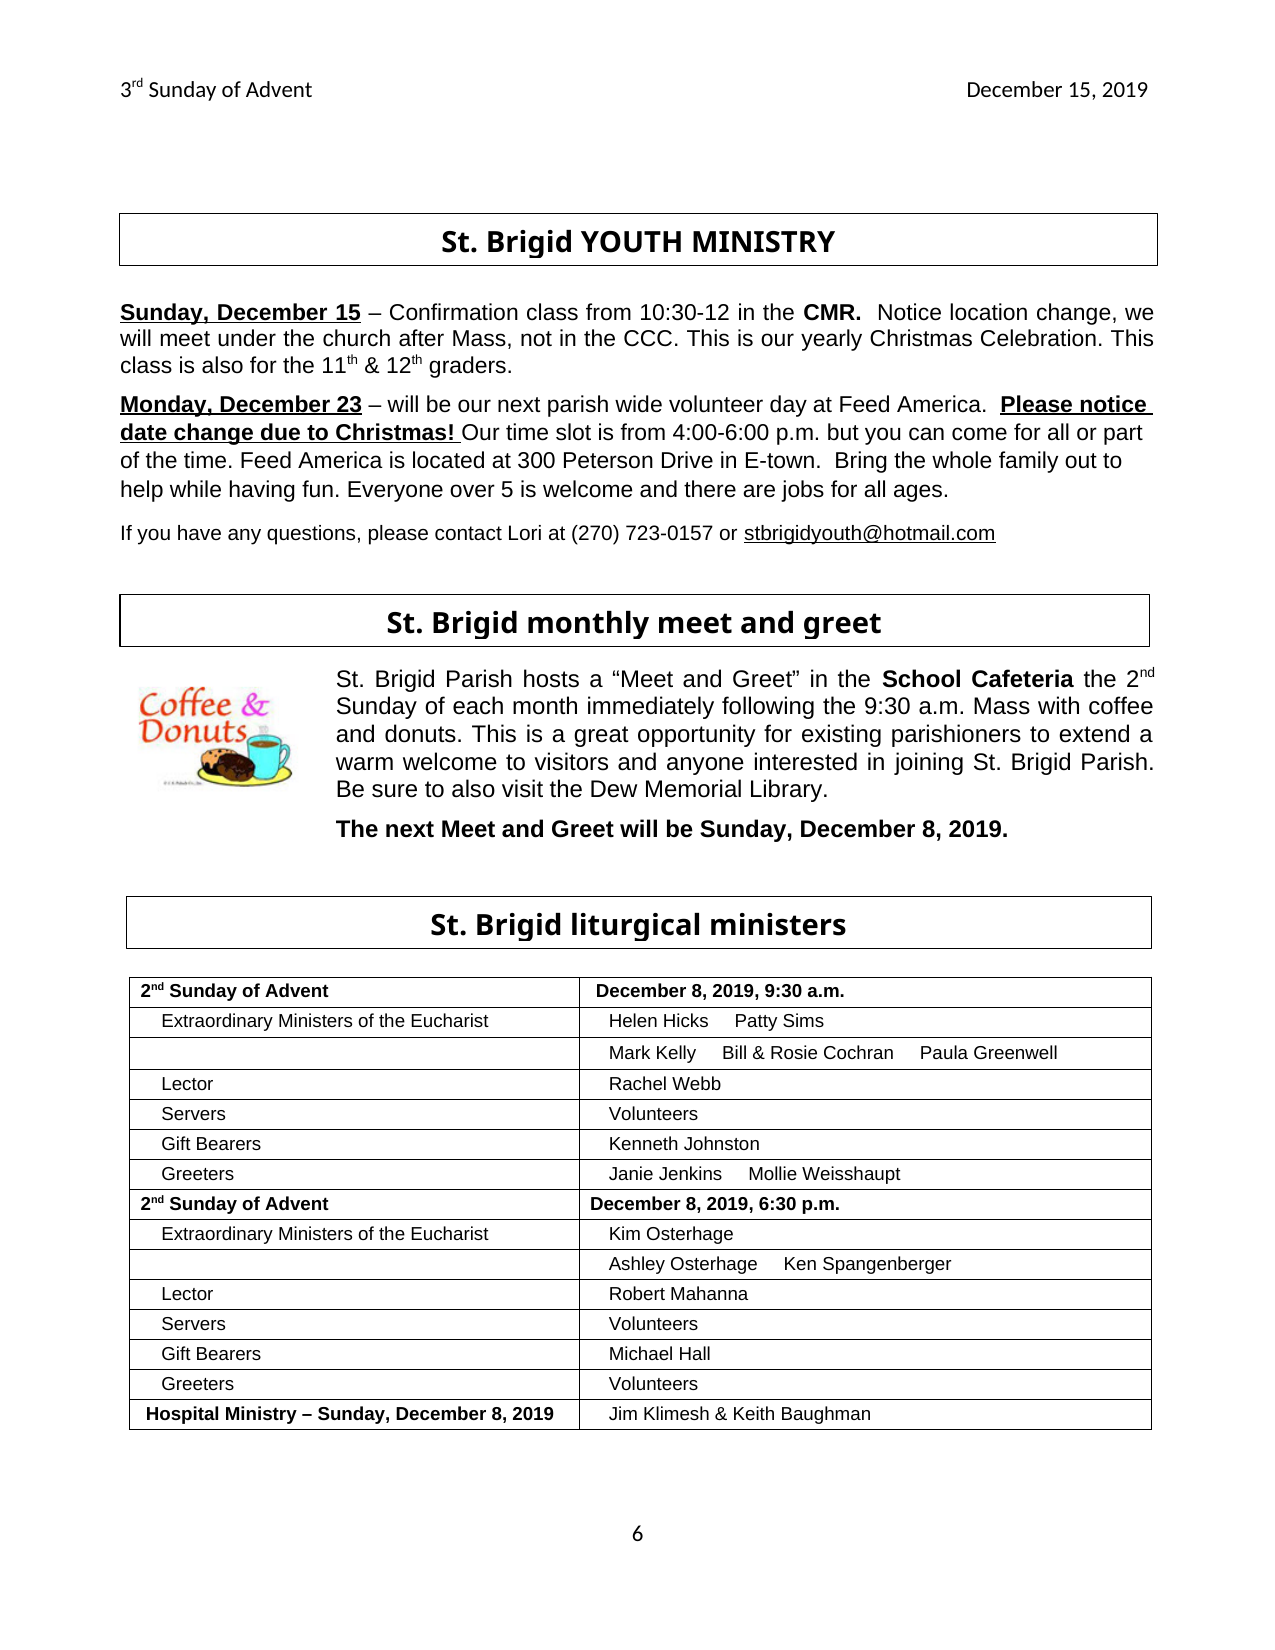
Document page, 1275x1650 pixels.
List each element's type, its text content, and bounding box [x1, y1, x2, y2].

table_cell Hospital Ministry – Sunday, December 8, 2019 [130, 1400, 579, 1429]
text If you have any questions, please contact Lori at (270) 723-0157 or stbrigidyouth@hotmail.com [120, 521, 1155, 545]
table_cell Servers [130, 1310, 579, 1339]
table_cell Gift Bearers [130, 1130, 579, 1159]
text Monday, December 23 – will be our next parish wide volunteer day at Feed America. Please notice date change due to Christmas! Our time slot is from 4:00-6:00 p.m. but you can come for all or part of the time. Feed America is located at 300 Peterson Drive in E-town. Bring the whole family out to help while having fun. Everyone over 5 is welcome and there are jobs for all ages. [120, 391, 1155, 502]
table_cell Ashley Osterhage Ken Spangenberger [580, 1250, 1151, 1279]
table_cell [130, 1250, 579, 1279]
table_cell Lector [130, 1070, 579, 1099]
table_cell Robert Mahanna [580, 1280, 1151, 1309]
table_cell Gift Bearers [130, 1340, 579, 1369]
table_cell Volunteers [580, 1100, 1151, 1129]
text St. Brigid Parish hosts a “Meet and Greet” in the School Cafeteria the 2nd Sunday of each month immediately following the 9:30 a.m. Mass with coffee and donuts. This is a great opportunity for existing parishioners to extend a warm welcome to visitors and anyone interested in joining St. Brigid Parish. Be sure to also visit the Dew Memorial Library. [336, 665, 1155, 803]
table_cell Extraordinary Ministers of the Eucharist [130, 1008, 579, 1037]
table_cell Extraordinary Ministers of the Eucharist [130, 1220, 579, 1249]
table_cell Helen Hicks Patty Sims [580, 1008, 1151, 1037]
table_cell Mark Kelly Bill & Rosie Cochran Paula Greenwell [580, 1038, 1151, 1069]
table_cell Volunteers [580, 1310, 1151, 1339]
table_cell Volunteers [580, 1370, 1151, 1399]
table_cell [130, 1038, 579, 1069]
text Sunday, December 15 – Confirmation class from 10:30-12 in the CMR. Notice location change, we will meet under the church after Mass, not in the CCC. This is our yearly Christmas Celebration. This class is also for the 11th & 12th graders. [120, 299, 1155, 378]
table_cell Lector [130, 1280, 579, 1309]
table_cell Kim Osterhage [580, 1220, 1151, 1249]
picture [119, 669, 311, 801]
table_cell December 8, 2019, 6:30 p.m. [580, 1190, 1151, 1219]
table_cell Janie Jenkins Mollie Weisshaupt [580, 1160, 1151, 1189]
text The next Meet and Greet will be Sunday, December 8, 2019. [336, 815, 1155, 843]
table_cell Rachel Webb [580, 1070, 1151, 1099]
table_cell Greeters [130, 1370, 579, 1399]
table_header 2nd Sunday of Advent [130, 978, 579, 1007]
table_cell Kenneth Johnston [580, 1130, 1151, 1159]
table_cell Jim Klimesh & Keith Baughman [580, 1400, 1151, 1429]
table_cell Servers [130, 1100, 579, 1129]
table_header December 8, 2019, 9:30 a.m. [580, 978, 1151, 1007]
table_cell 2nd Sunday of Advent [130, 1190, 579, 1219]
table_cell Greeters [130, 1160, 579, 1189]
table_cell Michael Hall [580, 1340, 1151, 1369]
